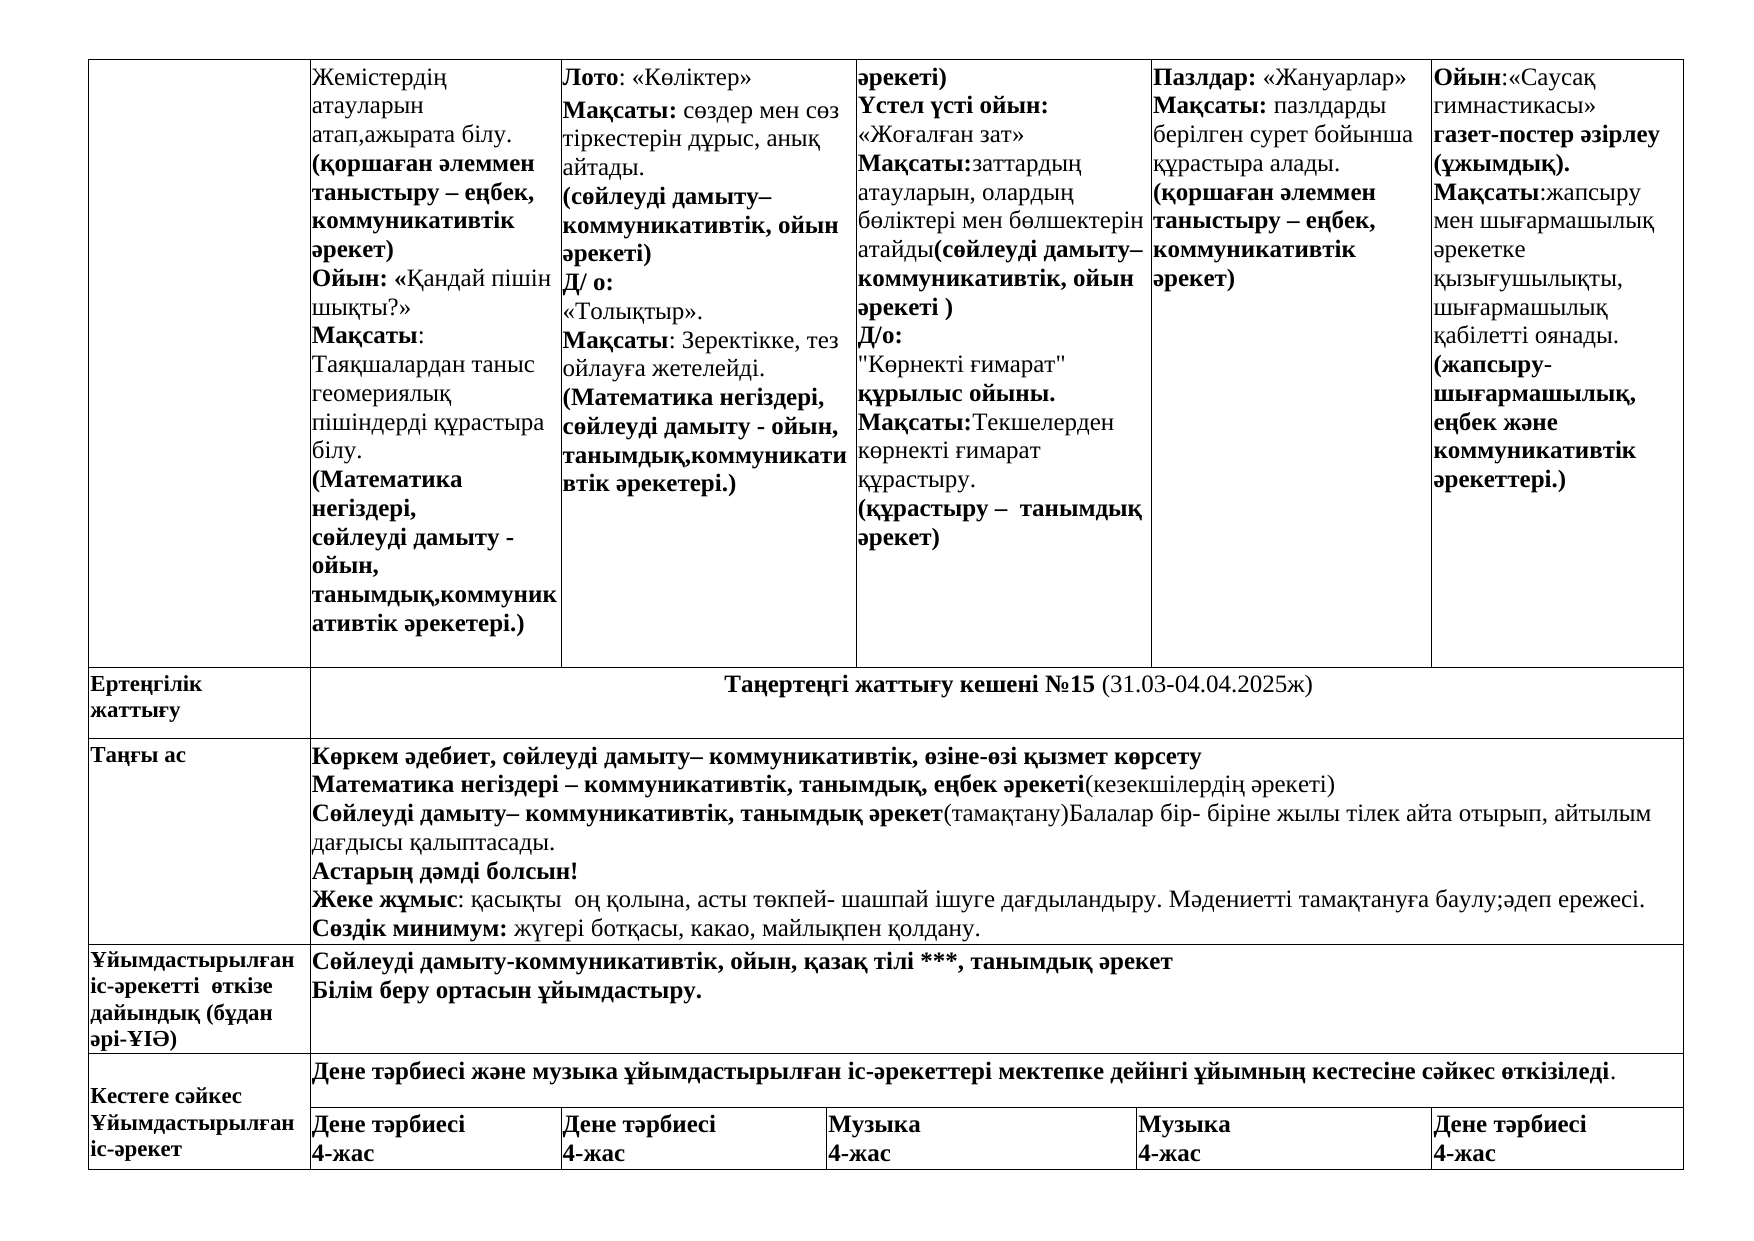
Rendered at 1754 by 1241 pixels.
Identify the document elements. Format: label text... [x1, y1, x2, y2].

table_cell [89, 60, 310, 667]
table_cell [311, 1108, 561, 1168]
table_cell Таңертеңгі жаттығу кешені №15 (31.03-04.04.2025ж) [311, 668, 1683, 738]
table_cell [1432, 60, 1683, 667]
table_cell Таңғы ас [89, 739, 310, 944]
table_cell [562, 1108, 826, 1168]
table_cell Кестеге сәйкес Ұйымдастырылған іс-әрекет [89, 1054, 310, 1168]
table_cell Сөйлеуді дамыту-коммуникативтік, ойын, қазақ тілі ***, танымдық әрекет Білім беру ортасын ұйымдастыру. [311, 945, 1683, 1053]
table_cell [827, 1108, 1136, 1168]
table_cell Ұйымдастырылған іс-әрекетті өткізе дайындық (бұдан әрі-ҰІӘ) [89, 945, 310, 1053]
table_cell Көркем әдебиет, сөйлеуді дамыту– коммуникативтік, өзіне-өзі қызмет көрсету Математика негіздері – коммуникативтік, танымдық, еңбек әрекеті(кезекшілердің әрекеті) Сөйлеуді дамыту– коммуникативтік, танымдық әрекет(тамақтану)Балалар бір- біріне жылы тілек айта отырып, айтылым дағдысы қалыптасады. Астарың дәмді болсын! Жеке жұмыс: қасықты оң қолына, асты төкпей- шашпай ішуге дағдыландыру. Мәдениетті тамақтануға баулу;әдеп ережесі. Сөздік минимум: жүгері ботқасы, какао, майлықпен қолдану. [311, 739, 1683, 944]
table_cell Ертеңгілік жаттығу [89, 668, 310, 738]
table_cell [1137, 1108, 1431, 1168]
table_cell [857, 60, 1151, 667]
table_cell Дене тәрбиесі және музыка ұйымдастырылған іс-әрекеттері мектепке дейінгі ұйымның кестесіне сәйкес өткізіледі. [311, 1054, 1683, 1107]
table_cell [1432, 1108, 1683, 1168]
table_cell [562, 60, 856, 667]
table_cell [311, 60, 561, 667]
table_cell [1152, 60, 1431, 667]
